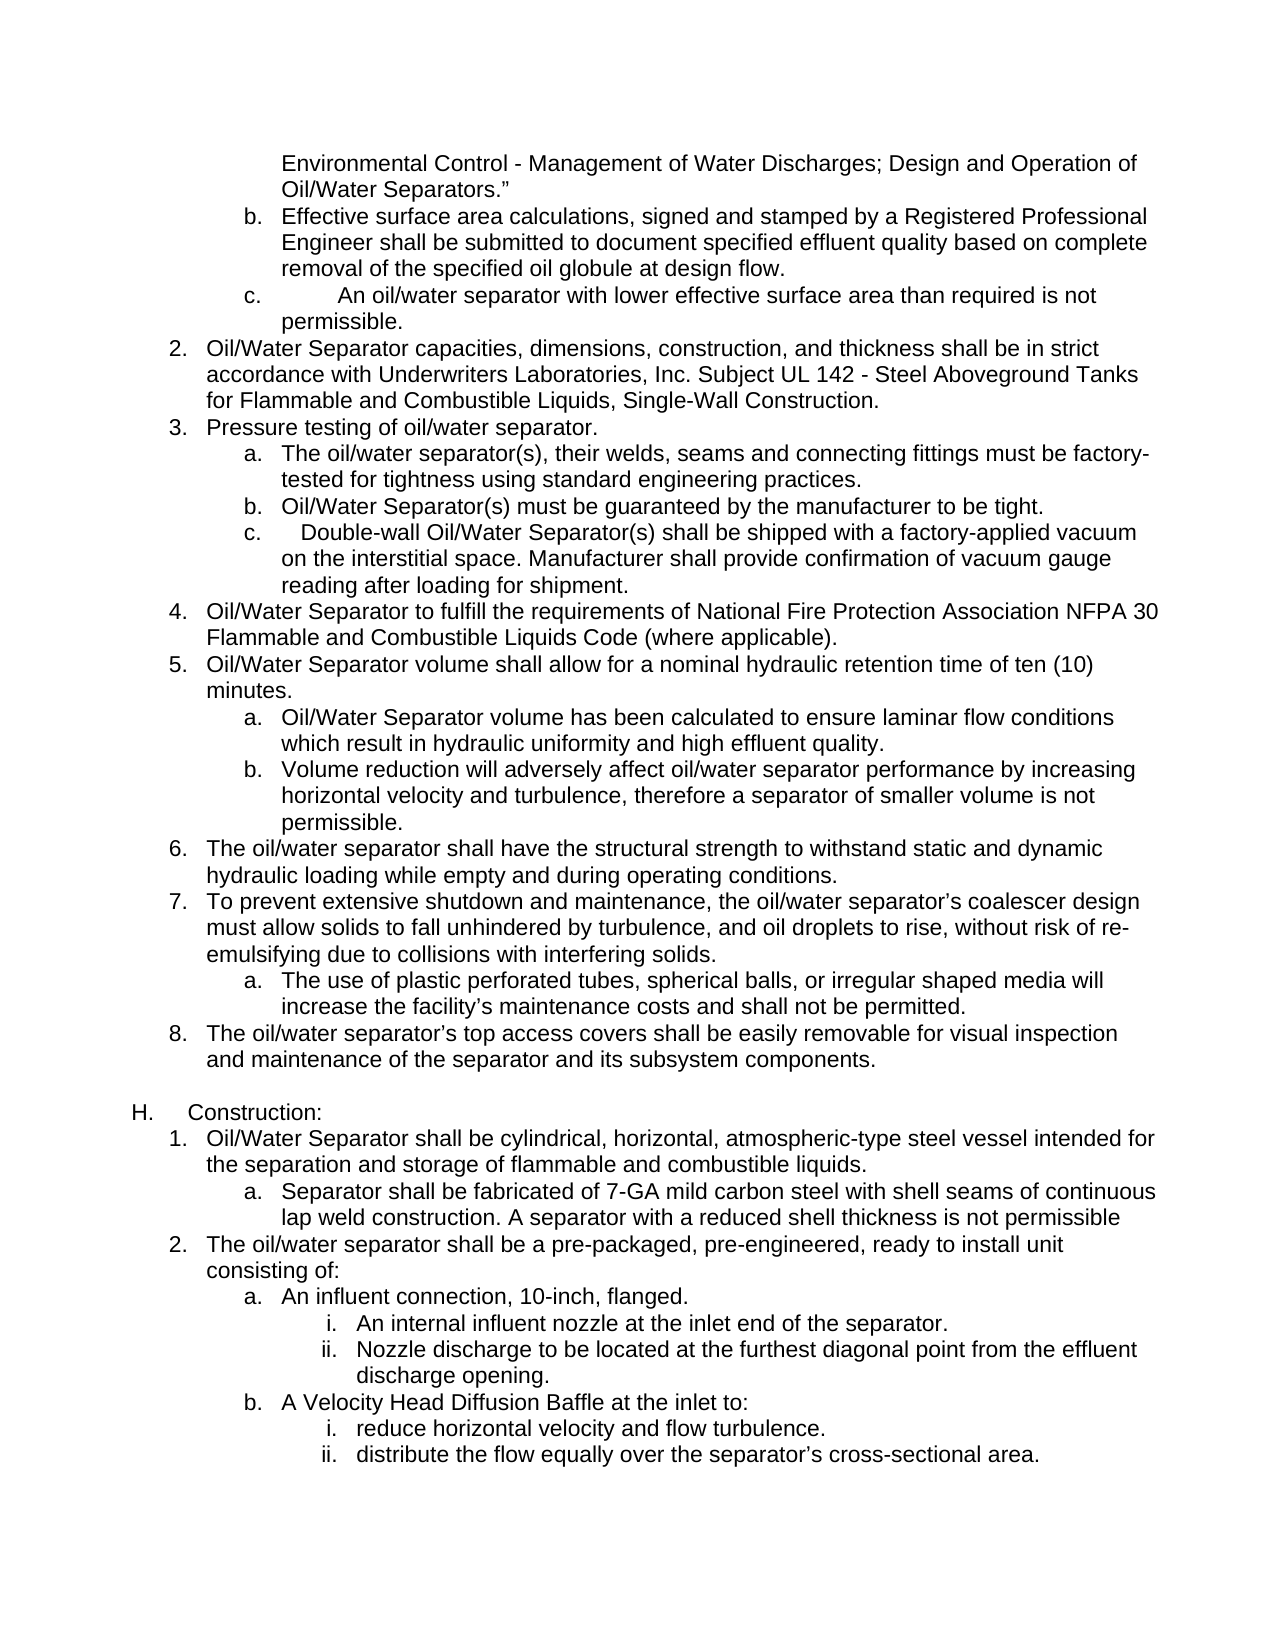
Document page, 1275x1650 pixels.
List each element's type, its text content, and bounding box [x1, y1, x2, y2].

list Effective surface area calculations, signed and stamped by a Registered Professional Engineer shall be submitted to document specified effluent quality based on complete removal of the specified oil globule at design flow. [244, 203, 1162, 282]
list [244, 150, 1162, 203]
list Nozzle discharge to be located at the furthest diagonal point from the effluent discharge opening. [337, 1336, 1162, 1389]
list An oil/water separator with lower effective surface area than required is not permissible. [244, 282, 1162, 334]
list An influent connection, 10-inch, flanged. [244, 1283, 1162, 1309]
list Oil/Water Separator(s) must be guaranteed by the manufacturer to be tight. [244, 493, 1162, 519]
list distribute the flow equally over the separator’s cross-sectional area. [337, 1441, 1162, 1468]
list Oil/Water Separator to fulfill the requirements of National Fire Protection Association NFPA 30 Flammable and Combustible Liquids Code (where applicable). [169, 598, 1162, 651]
list An internal influent nozzle at the inlet end of the separator. [337, 1309, 1162, 1336]
list Oil/Water Separator shall be cylindrical, horizontal, atmospheric-type steel vessel intended for the separation and storage of flammable and combustible liquids. [169, 1125, 1162, 1178]
list The oil/water separator(s), their welds, seams and connecting fittings must be factory-tested for tightness using standard engineering practices. [244, 440, 1162, 493]
list The use of plastic perforated tubes, spherical balls, or irregular shaped media will increase the facility’s maintenance costs and shall not be permitted. [244, 967, 1162, 1020]
list A Velocity Head Diffusion Baffle at the inlet to: [244, 1389, 1162, 1415]
list Double-wall Oil/Water Separator(s) shall be shipped with a factory-applied vacuum on the interstitial space. Manufacturer shall provide confirmation of vacuum gauge reading after loading for shipment. [244, 519, 1162, 598]
list The oil/water separator shall have the structural strength to withstand static and dynamic hydraulic loading while empty and during operating conditions. [169, 835, 1162, 888]
list Oil/Water Separator volume has been calculated to ensure laminar flow conditions which result in hydraulic uniformity and high effluent quality. [244, 703, 1162, 756]
list Pressure testing of oil/water separator. [169, 413, 1162, 440]
list The oil/water separator’s top access covers shall be easily removable for visual inspection and maintenance of the separator and its subsystem components. [169, 1020, 1162, 1072]
list Separator shall be fabricated of 7-GA mild carbon steel with shell seams of continuous lap weld construction. A separator with a reduced shell thickness is not permissible [244, 1178, 1162, 1231]
list The oil/water separator shall be a pre-packaged, pre-engineered, ready to install unit consisting of: [169, 1231, 1162, 1283]
subtitle H. Construction: [131, 1099, 1162, 1125]
list Volume reduction will adversely affect oil/water separator performance by increasing horizontal velocity and turbulence, therefore a separator of smaller volume is not permissible. [244, 756, 1162, 835]
list Oil/Water Separator volume shall allow for a nominal hydraulic retention time of ten (10) minutes. [169, 651, 1162, 703]
list reduce horizontal velocity and flow turbulence. [337, 1415, 1162, 1441]
list To prevent extensive shutdown and maintenance, the oil/water separator’s coalescer design must allow solids to fall unhindered by turbulence, and oil droplets to rise, without risk of re-emulsifying due to collisions with interfering solids. [169, 888, 1162, 967]
list Oil/Water Separator capacities, dimensions, construction, and thickness shall be in strict accordance with Underwriters Laboratories, Inc. Subject UL 142 - Steel Aboveground Tanks for Flammable and Combustible Liquids, Single-Wall Construction. [169, 334, 1162, 413]
